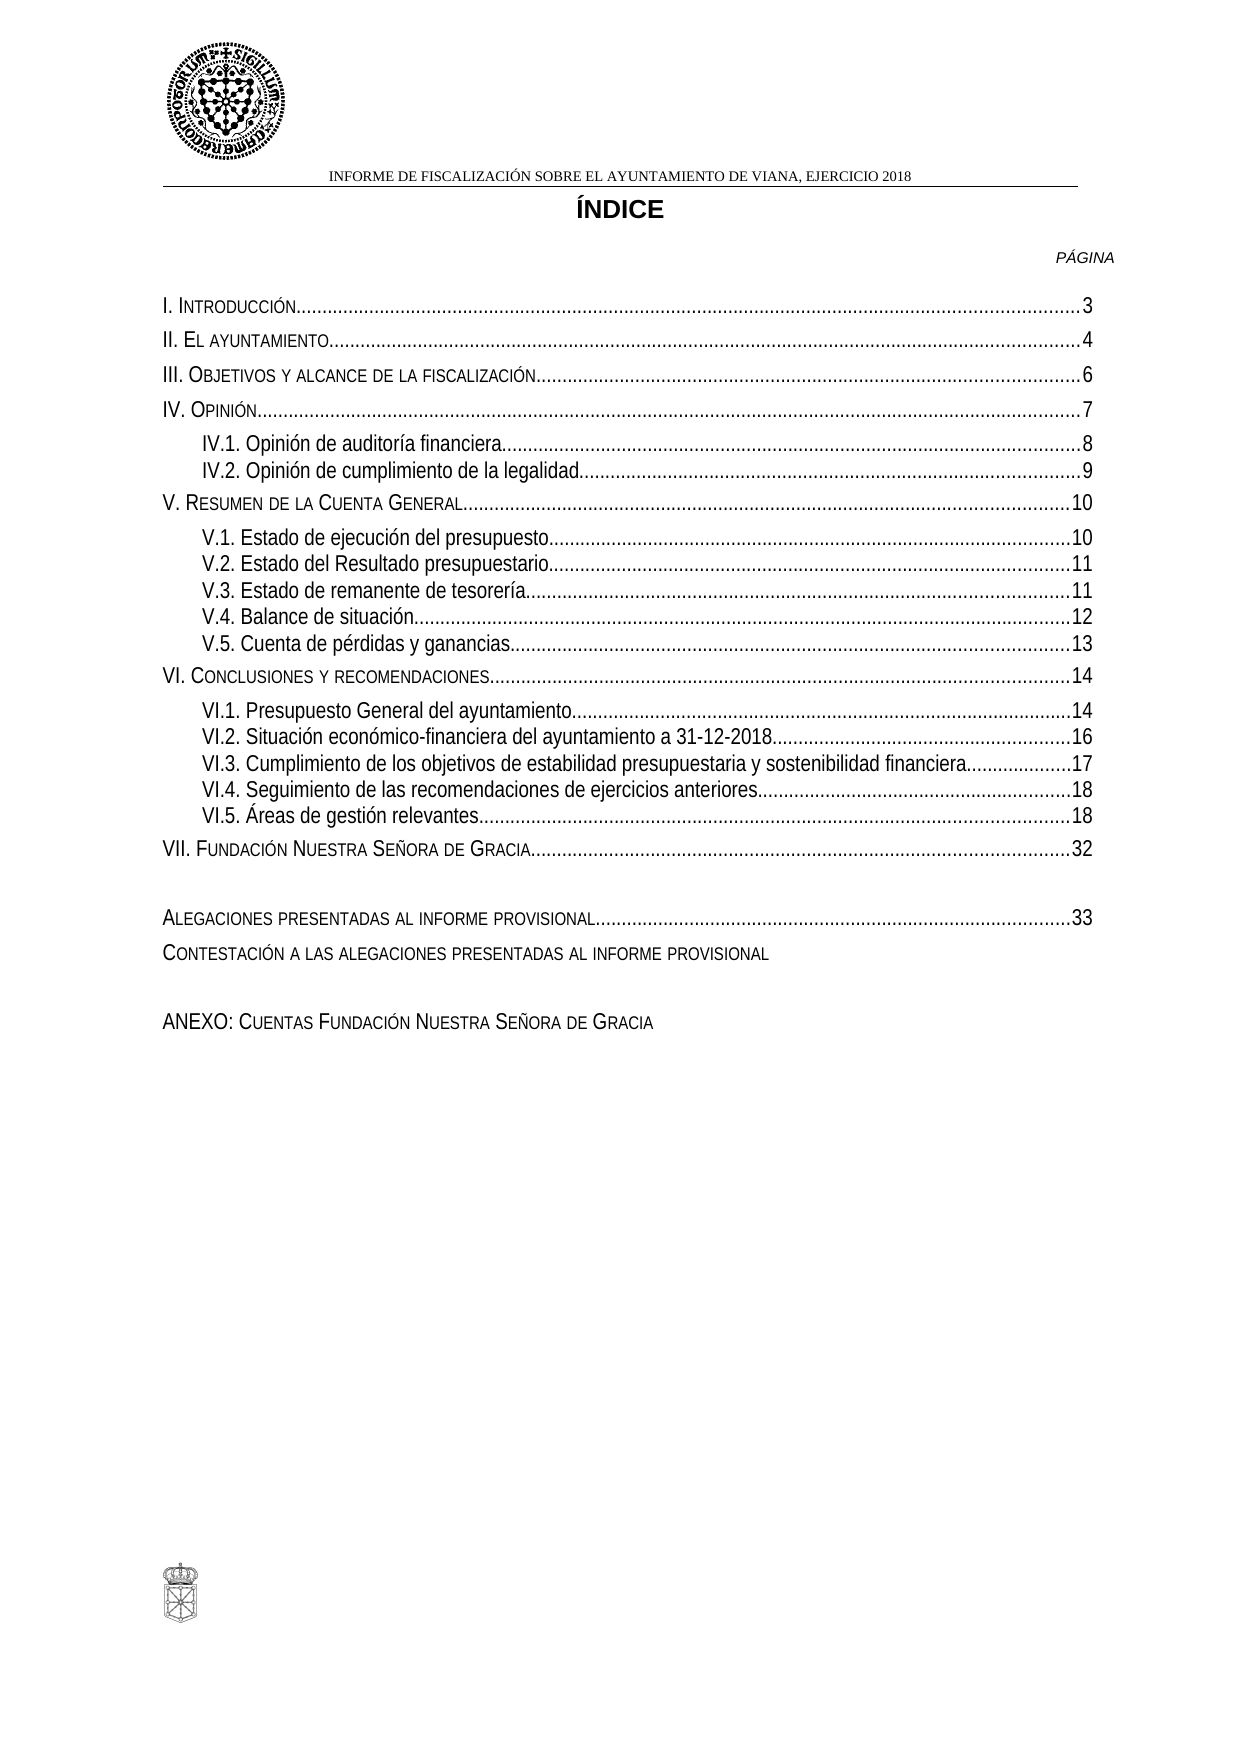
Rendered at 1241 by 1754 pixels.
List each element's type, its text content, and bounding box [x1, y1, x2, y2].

text V.5. Cuenta de pérdidas y ganancias 13 [202, 629, 1078, 656]
text II. El ayuntamiento 4 [162, 326, 1078, 353]
text V.1. Estado de ejecución del presupuesto 10 [202, 524, 1078, 550]
text VI.5. Áreas de gestión relevantes 18 [202, 802, 1078, 828]
text VII. Fundación Nuestra Señora de Gracia 32 [162, 835, 1078, 861]
text V. Resumen de la Cuenta General 10 [162, 489, 1078, 516]
picture [162, 1562, 199, 1624]
text VI.4. Seguimiento de las recomendaciones de ejercicios anteriores 18 [202, 776, 1078, 802]
text IV.2. Opinión de cumplimiento de la legalidad 9 [202, 457, 1078, 483]
text VI.3. Cumplimiento de los objetivos de estabilidad presupuestaria y sostenibilidad financiera 17 [202, 749, 1078, 776]
text IV. Opinión 7 [162, 396, 1078, 422]
text Contestación a las alegaciones presentadas al informe provisional [162, 939, 1078, 965]
text VI.1. Presupuesto General del ayuntamiento 14 [202, 697, 1078, 723]
text Página [162, 249, 1114, 267]
text ANEXO: Cuentas Fundación Nuestra Señora de Gracia [162, 1008, 1078, 1034]
text V.4. Balance de situación 12 [202, 603, 1078, 629]
text V.2. Estado del Resultado presupuestario 11 [202, 550, 1078, 577]
text VI. Conclusiones y recomendaciones 14 [162, 662, 1078, 688]
text Alegaciones presentadas al informe provisional 33 [162, 904, 1078, 931]
text I. Introducción 3 [162, 292, 1078, 318]
text Índice [162, 194, 1078, 224]
text VI.2. Situación económico-financiera del ayuntamiento a 31-12-2018 16 [202, 723, 1078, 749]
text V.3. Estado de remanente de tesorería 11 [202, 577, 1078, 603]
text III. Objetivos y alcance de la fiscalización 6 [162, 361, 1078, 387]
text IV.1. Opinión de auditoría financiera 8 [202, 430, 1078, 457]
picture [162, 38, 289, 164]
